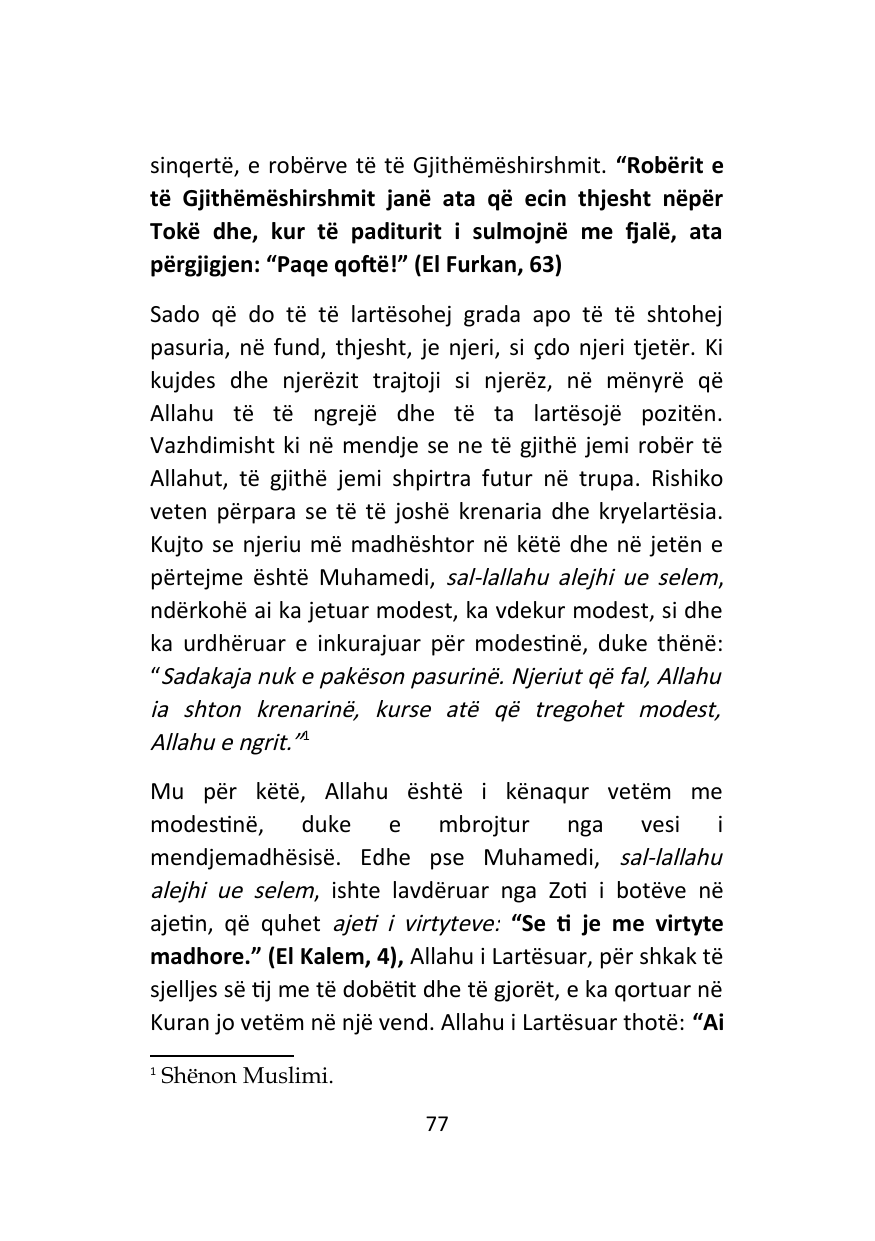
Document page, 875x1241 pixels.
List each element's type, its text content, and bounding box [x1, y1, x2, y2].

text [150, 1004, 724, 1037]
text Sado që do të të lartësohej grada apo të të shtohej pasuria, në fund, thjesht, je njeri, si çdo njeri tjetër. Ki kujdes dhe njerëzit trajtoji si njerëz, në mënyrë që Allahu të të ngrejë dhe të ta lartësojë pozitën. Vazhdimisht ki në mendje se ne të gjithë jemi robër të Allahut, të gjithë jemi shpirtra futur në trupa. Rishiko veten përpara se të të joshë krenaria dhe kryelartësia. Kujto se njeriu më madhështor në këtë dhe në jetën e përtejme është Muhamedi, sal-lallahu alejhi ue selem, ndërkohë ai ka jetuar modest, ka vdekur modest, si dhe ka urdhëruar e inkurajuar për modestinë, duke thënë: “Sadakaja nuk e pakëson pasurinë. Njeriut që fal, Allahu ia shton krenarinë, kurse atë që tregohet modest, Allahu e ngrit.” [150, 298, 724, 757]
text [150, 150, 724, 279]
